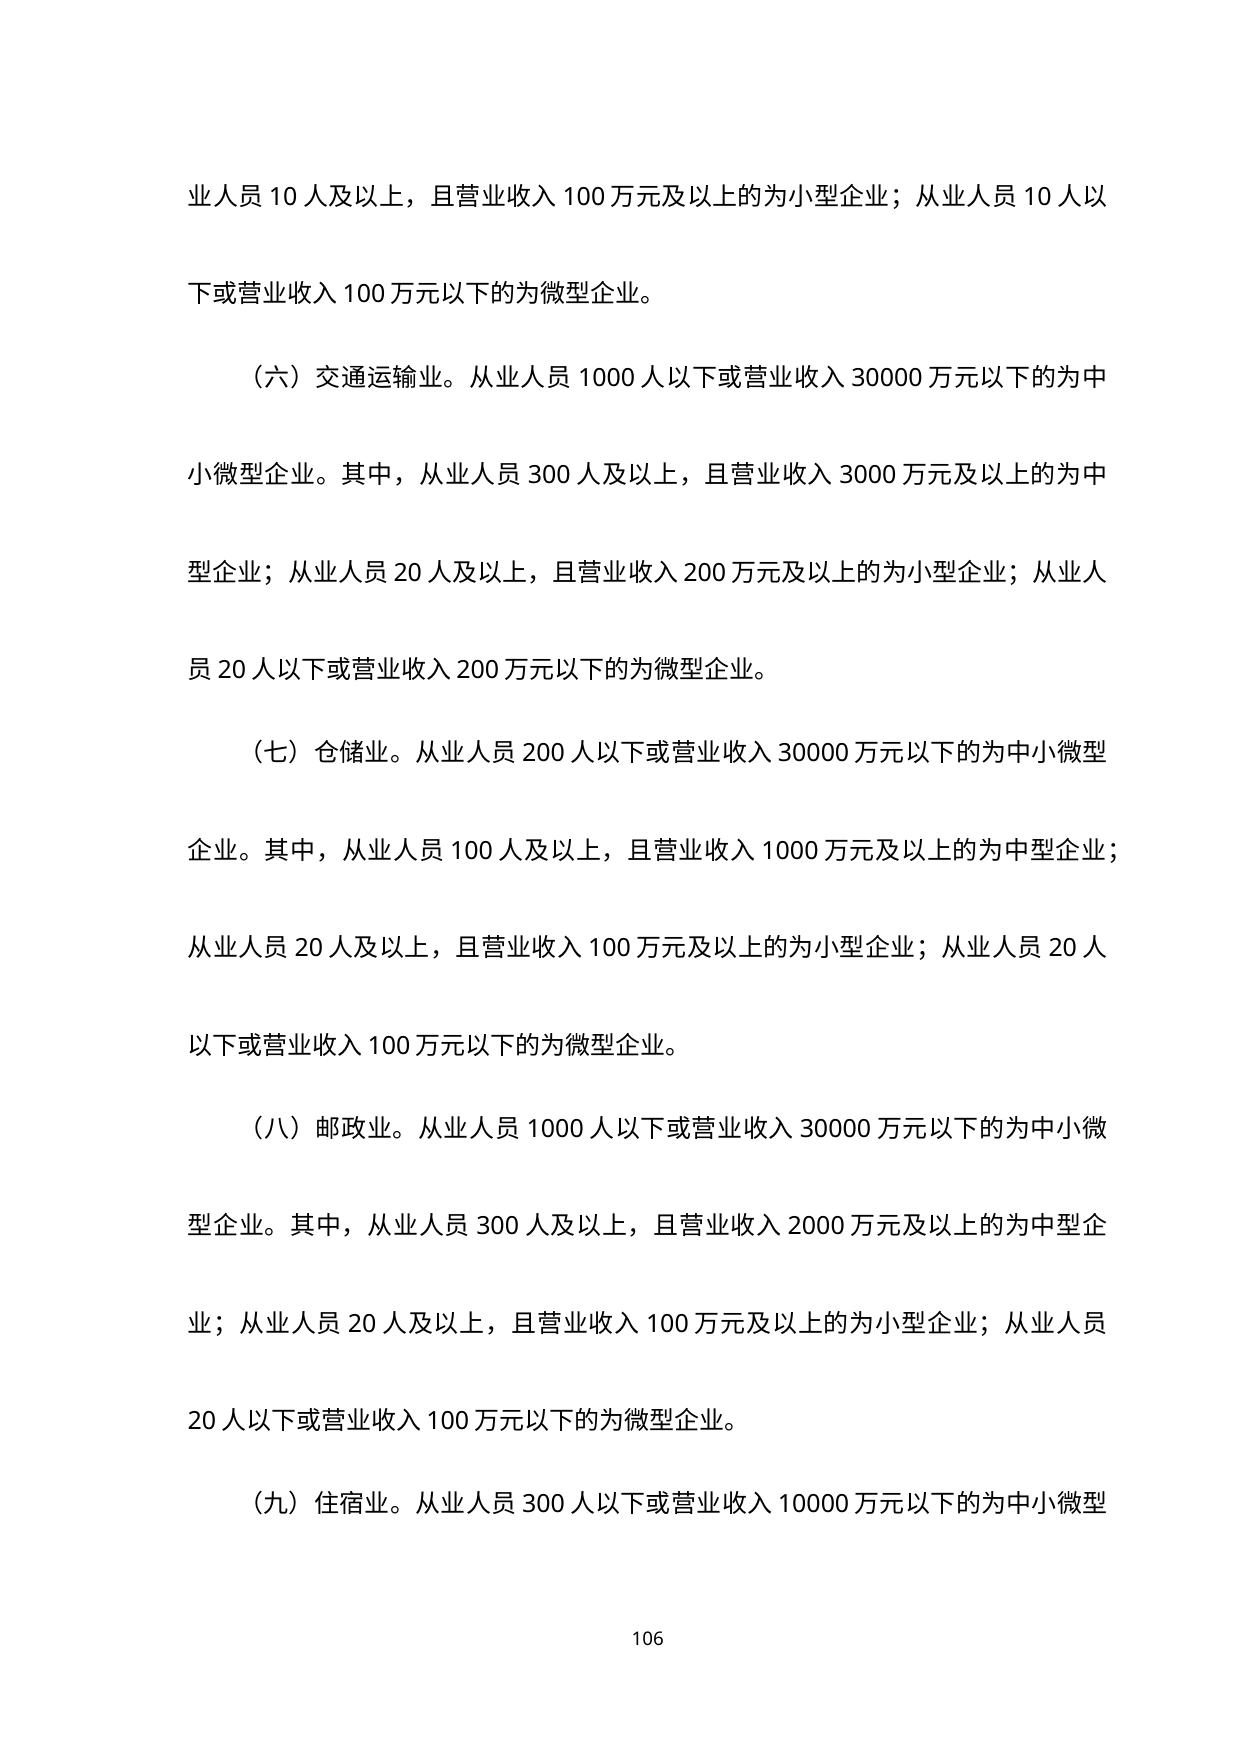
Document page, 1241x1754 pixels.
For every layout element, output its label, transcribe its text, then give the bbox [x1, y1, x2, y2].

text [187, 1469, 1107, 1534]
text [187, 162, 1107, 324]
text （七）仓储业。从业人员200人以下或营业收入30000万元以下的为中小微型企业。其中，从业人员100人及以上，且营业收入1000万元及以上的为中型企业；从业人员20人及以上，且营业收入100万元及以上的为小型企业；从业人员20人以下或营业收入100万元以下的为微型企业。 [187, 718, 1107, 1076]
text （八）邮政业。从业人员1000人以下或营业收入30000万元以下的为中小微型企业。其中，从业人员300人及以上，且营业收入2000万元及以上的为中型企业；从业人员20人及以上，且营业收入100万元及以上的为小型企业；从业人员20人以下或营业收入100万元以下的为微型企业。 [187, 1094, 1107, 1451]
text （六）交通运输业。从业人员1000人以下或营业收入30000万元以下的为中小微型企业。其中，从业人员300人及以上，且营业收入3000万元及以上的为中型企业；从业人员20人及以上，且营业收入200万元及以上的为小型企业；从业人员20人以下或营业收入200万元以下的为微型企业。 [187, 343, 1107, 700]
